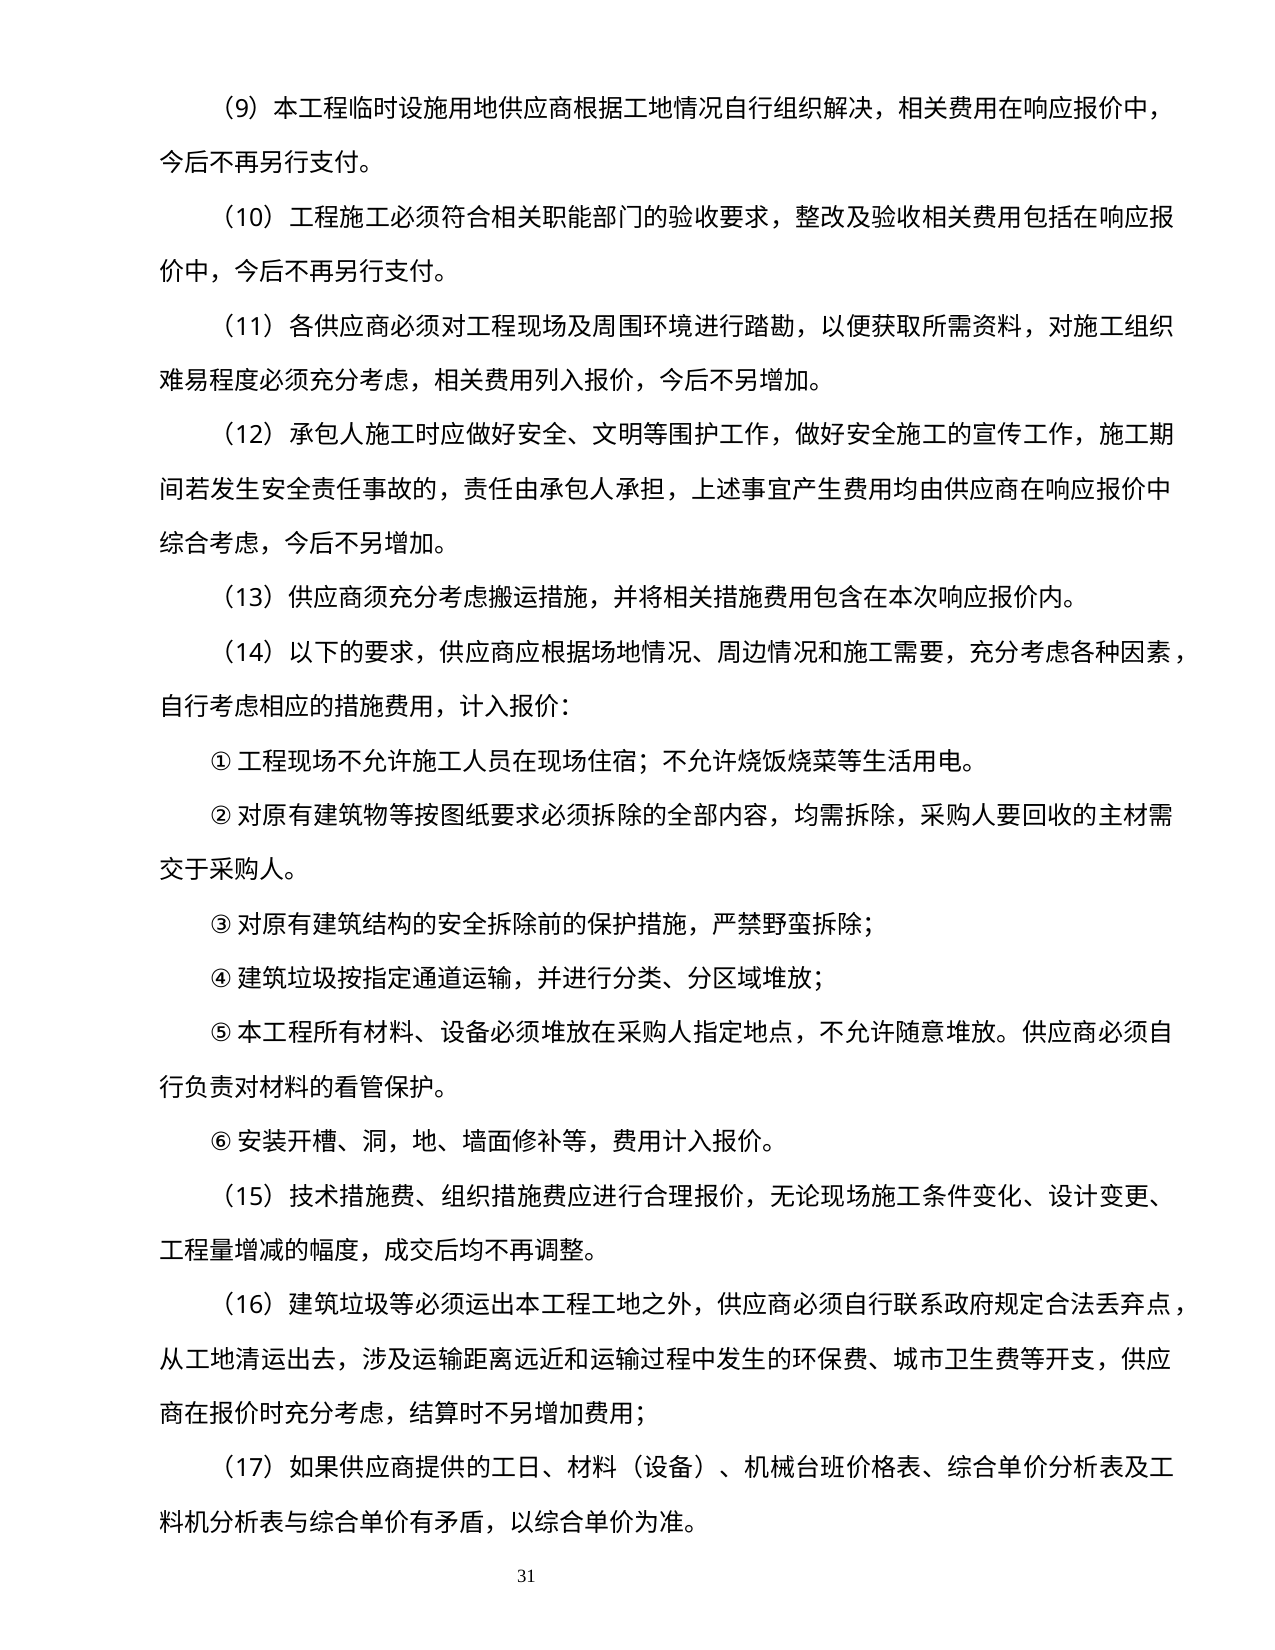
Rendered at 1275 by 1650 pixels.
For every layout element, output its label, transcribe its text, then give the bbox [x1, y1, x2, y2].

text （12）承包人施工时应做好安全、文明等围护工作，做好安全施工的宣传工作，施工期间若发生安全责任事故的，责任由承包人承担，上述事宜产生费用均由供应商在响应报价中综合考虑，今后不另增加。 [159, 415, 1174, 560]
text ④建筑垃圾按指定通道运输，并进行分类、分区域堆放； [159, 958, 1174, 995]
text （14）以下的要求，供应商应根据场地情况、周边情况和施工需要，充分考虑各种因素，自行考虑相应的措施费用，计入报价： [159, 632, 1174, 723]
text （17）如果供应商提供的工日、材料（设备）、机械台班价格表、综合单价分析表及工料机分析表与综合单价有矛盾，以综合单价为准。 [159, 1448, 1174, 1538]
text ①工程现场不允许施工人员在现场住宿；不允许烧饭烧菜等生活用电。 [159, 741, 1174, 777]
text ⑤本工程所有材料、设备必须堆放在采购人指定地点，不允许随意堆放。供应商必须自行负责对材料的看管保护。 [159, 1013, 1174, 1103]
text ③对原有建筑结构的安全拆除前的保护措施，严禁野蛮拆除； [159, 904, 1174, 940]
text ②对原有建筑物等按图纸要求必须拆除的全部内容，均需拆除，采购人要回收的主材需交于采购人。 [159, 795, 1174, 886]
text （13）供应商须充分考虑搬运措施，并将相关措施费用包含在本次响应报价内。 [159, 578, 1174, 614]
text （15）技术措施费、组织措施费应进行合理报价，无论现场施工条件变化、设计变更、工程量增减的幅度，成交后均不再调整。 [159, 1176, 1174, 1267]
text （9）本工程临时设施用地供应商根据工地情况自行组织解决，相关费用在响应报价中，今后不再另行支付。 [159, 88, 1174, 179]
text （11）各供应商必须对工程现场及周围环境进行踏勘，以便获取所需资料，对施工组织难易程度必须充分考虑，相关费用列入报价，今后不另增加。 [159, 306, 1174, 397]
text （10）工程施工必须符合相关职能部门的验收要求，整改及验收相关费用包括在响应报价中，今后不再另行支付。 [159, 197, 1174, 288]
text ⑥安装开槽、洞，地、墙面修补等，费用计入报价。 [159, 1122, 1174, 1158]
text （16）建筑垃圾等必须运出本工程工地之外，供应商必须自行联系政府规定合法丢弃点，从工地清运出去，涉及运输距离远近和运输过程中发生的环保费、城市卫生费等开支，供应商在报价时充分考虑，结算时不另增加费用； [159, 1285, 1174, 1430]
